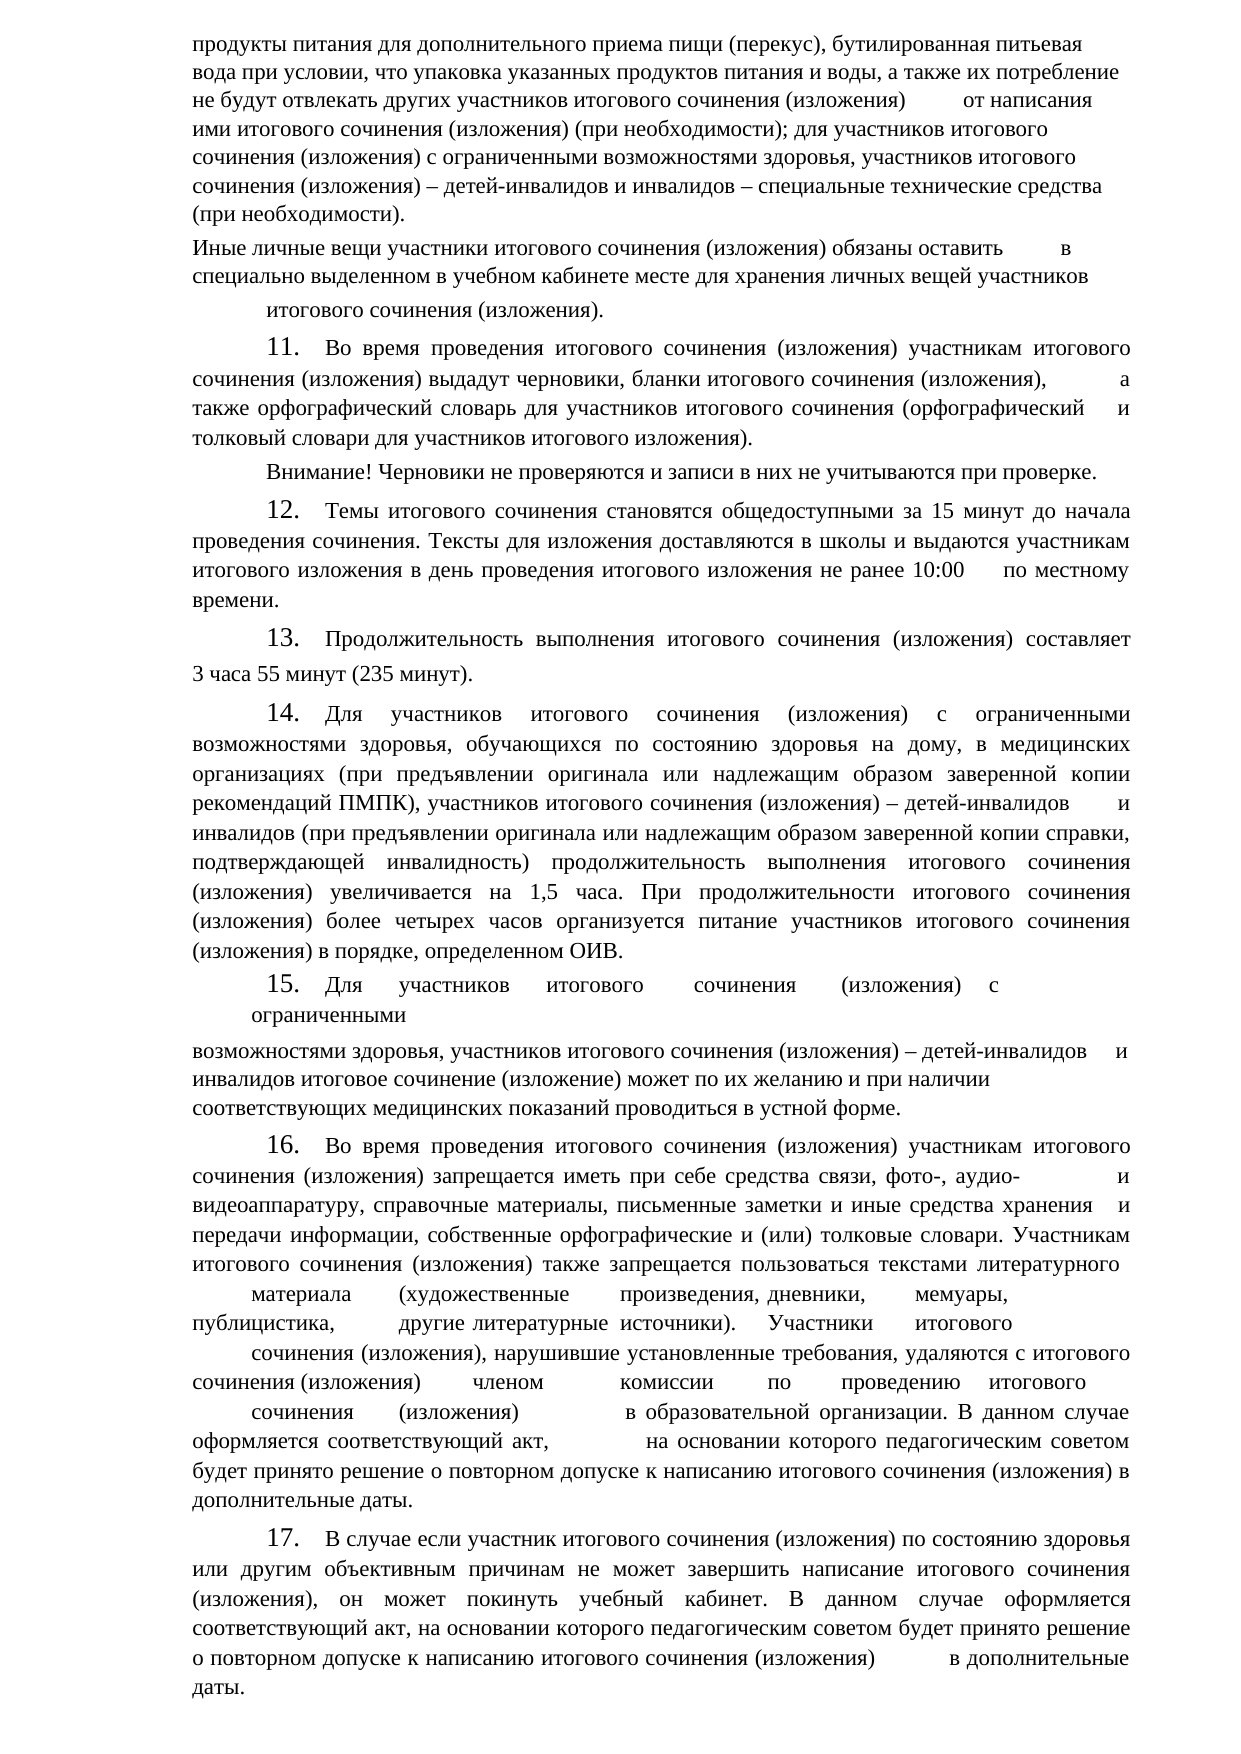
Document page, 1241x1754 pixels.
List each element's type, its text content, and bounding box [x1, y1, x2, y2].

list Темы итогового сочинения становятся общедоступными за 15 минут до начала проведения сочинения. Тексты для изложения доставляются в школы и выдаются участникам итогового изложения в день проведения итогового изложения не ранее 10:00 по местному времени. [192, 493, 1132, 612]
text Внимание! Черновики не проверяются и записи в них не учитываются при проверке. [266, 458, 1152, 485]
list В случае если участник итогового сочинения (изложения) по состоянию здоровья или другим объективным причинам не может завершить написание итогового сочинения (изложения), он может покинуть учебный кабинет. В данном случае оформляется соответствующий акт, на основании которого педагогическим советом будет принято решение о повторном допуске к написанию итогового сочинения (изложения) в дополнительные даты. [192, 1521, 1132, 1699]
list Во время проведения итогового сочинения (изложения) участникам итогового сочинения (изложения) выдадут черновики, бланки итогового сочинения (изложения), а также орфографический словарь для участников итогового сочинения (орфографический и толковый словари для участников итогового изложения). [192, 330, 1132, 450]
text возможностями здоровья, участников итогового сочинения (изложения) – детей-инвалидов и инвалидов итоговое сочинение (изложение) может по их желанию и при наличии соответствующих медицинских показаний проводиться в устной форме. [192, 1037, 1132, 1120]
list Во время проведения итогового сочинения (изложения) участникам итогового сочинения (изложения) запрещается иметь при себе средства связи, фото-, аудио- и видеоаппаратуру, справочные материалы, письменные заметки и иные средства хранения и передачи информации, собственные орфографические и (или) толковые словари. Участникам итогового сочинения (изложения) также запрещается пользоваться текстами литературного материала (художественные произведения, дневники, мемуары, публицистика, другие литературные источники). Участники итогового сочинения (изложения), нарушившие установленные требования, удаляются с итогового сочинения (изложения) членом комиссии по проведению итогового сочинения (изложения) в образовательной организации. В данном случае оформляется соответствующий акт, на основании которого педагогическим советом будет принято решение о повторном допуске к написанию итогового сочинения (изложения) в дополнительные даты. [192, 1128, 1132, 1513]
list Продолжительность выполнения итогового сочинения (изложения) составляет 3 часа 55 минут (235 минут). [192, 621, 1132, 686]
list Для участников итогового сочинения (изложения) с ограниченными возможностями здоровья, обучающихся по состоянию здоровья на дому, в медицинских организациях (при предъявлении оригинала или надлежащим образом заверенной копии рекомендаций ПМПК), участников итогового сочинения (изложения) – детей-инвалидов и инвалидов (при предъявлении оригинала или надлежащим образом заверенной копии справки, подтверждающей инвалидность) продолжительность выполнения итогового сочинения (изложения) увеличивается на 1,5 часа. При продолжительности итогового сочинения (изложения) более четырех часов организуется питание участников итогового сочинения (изложения) в порядке, определенном ОИВ. [192, 696, 1132, 963]
list Для участников итогового сочинения (изложения) с ограниченными [192, 968, 1132, 1027]
text Иные личные вещи участники итогового сочинения (изложения) обязаны оставить в специально выделенном в учебном кабинете месте для хранения личных вещей участников [192, 234, 1132, 289]
subtitle итогового сочинения (изложения). [192, 296, 1132, 322]
text продукты питания для дополнительного приема пищи (перекус), бутилированная питьевая вода при условии, что упаковка указанных продуктов питания и воды, а также их потребление не будут отвлекать других участников итогового сочинения (изложения) от написания ими итогового сочинения (изложения) (при необходимости); для участников итогового сочинения (изложения) с ограниченными возможностями здоровья, участников итогового сочинения (изложения) – детей-инвалидов и инвалидов – специальные технические средства (при необходимости). [192, 29, 1132, 227]
